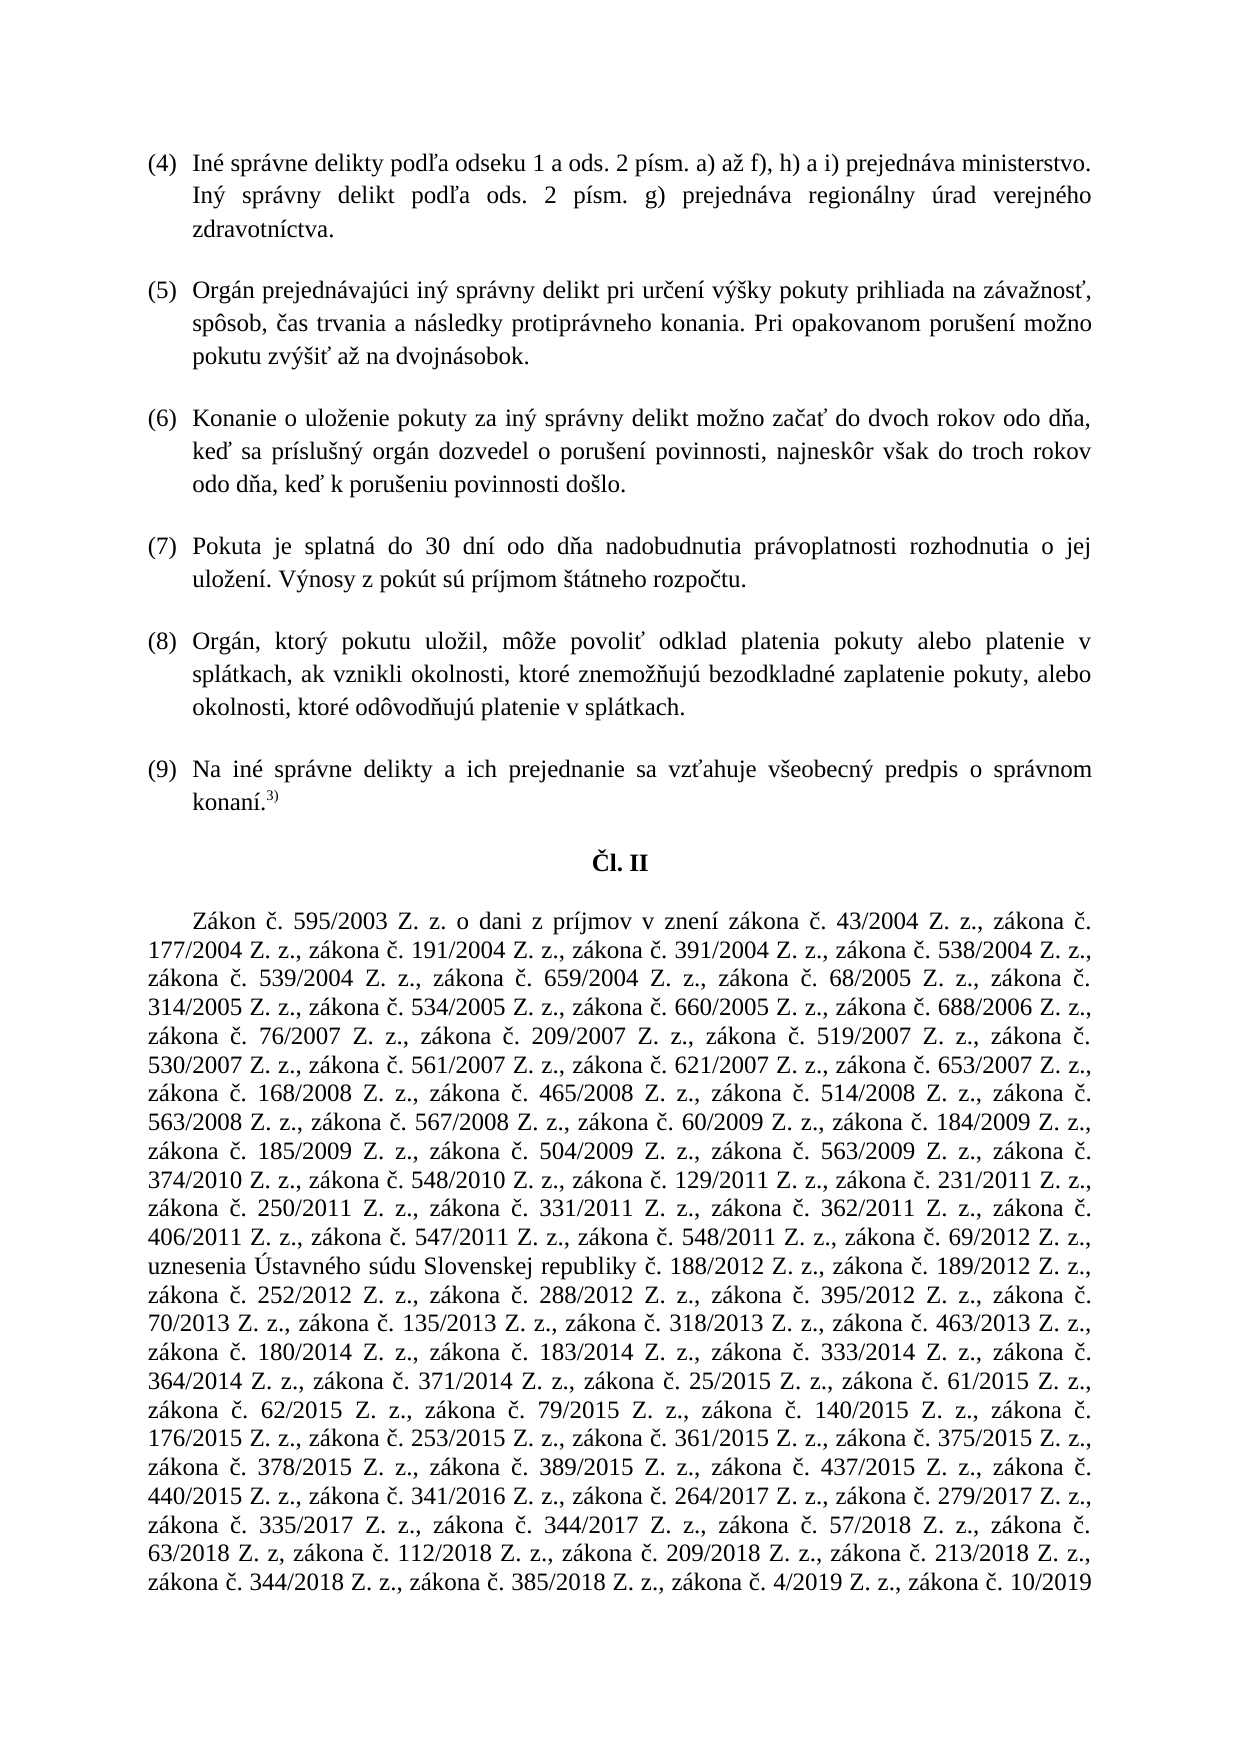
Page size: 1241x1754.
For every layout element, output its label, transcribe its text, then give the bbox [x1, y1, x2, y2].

list Pokuta je splatná do 30 dní odo dňa nadobudnutia právoplatnosti rozhodnutia o jej uložení. Výnosy z pokút sú príjmom štátneho rozpočtu. [148, 531, 1093, 593]
text Čl. II [148, 848, 1093, 877]
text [148, 906, 1093, 1596]
list Orgán, ktorý pokutu uložil, môže povoliť odklad platenia pokuty alebo platenie v splátkach, ak vznikli okolnosti, ktoré znemožňujú bezodkladné zaplatenie pokuty, alebo okolnosti, ktoré odôvodňujú platenie v splátkach. [148, 626, 1093, 721]
list Na iné správne delikty a ich prejednanie sa vzťahuje všeobecný predpis o správnom konaní.3) [148, 754, 1093, 815]
list Orgán prejednávajúci iný správny delikt pri určení výšky pokuty prihliada na závažnosť, spôsob, čas trvania a následky protiprávneho konania. Pri opakovanom porušení možno pokutu zvýšiť až na dvojnásobok. [148, 275, 1093, 370]
list Iné správne delikty podľa odseku 1 a ods. 2 písm. a) až f), h) a i) prejednáva ministerstvo. Iný správny delikt podľa ods. 2 písm. g) prejednáva regionálny úrad verejného zdravotníctva. [148, 148, 1093, 242]
list Konanie o uloženie pokuty za iný správny delikt možno začať do dvoch rokov odo dňa, keď sa príslušný orgán dozvedel o porušení povinnosti, najneskôr však do troch rokov odo dňa, keď k porušeniu povinnosti došlo. [148, 403, 1093, 498]
